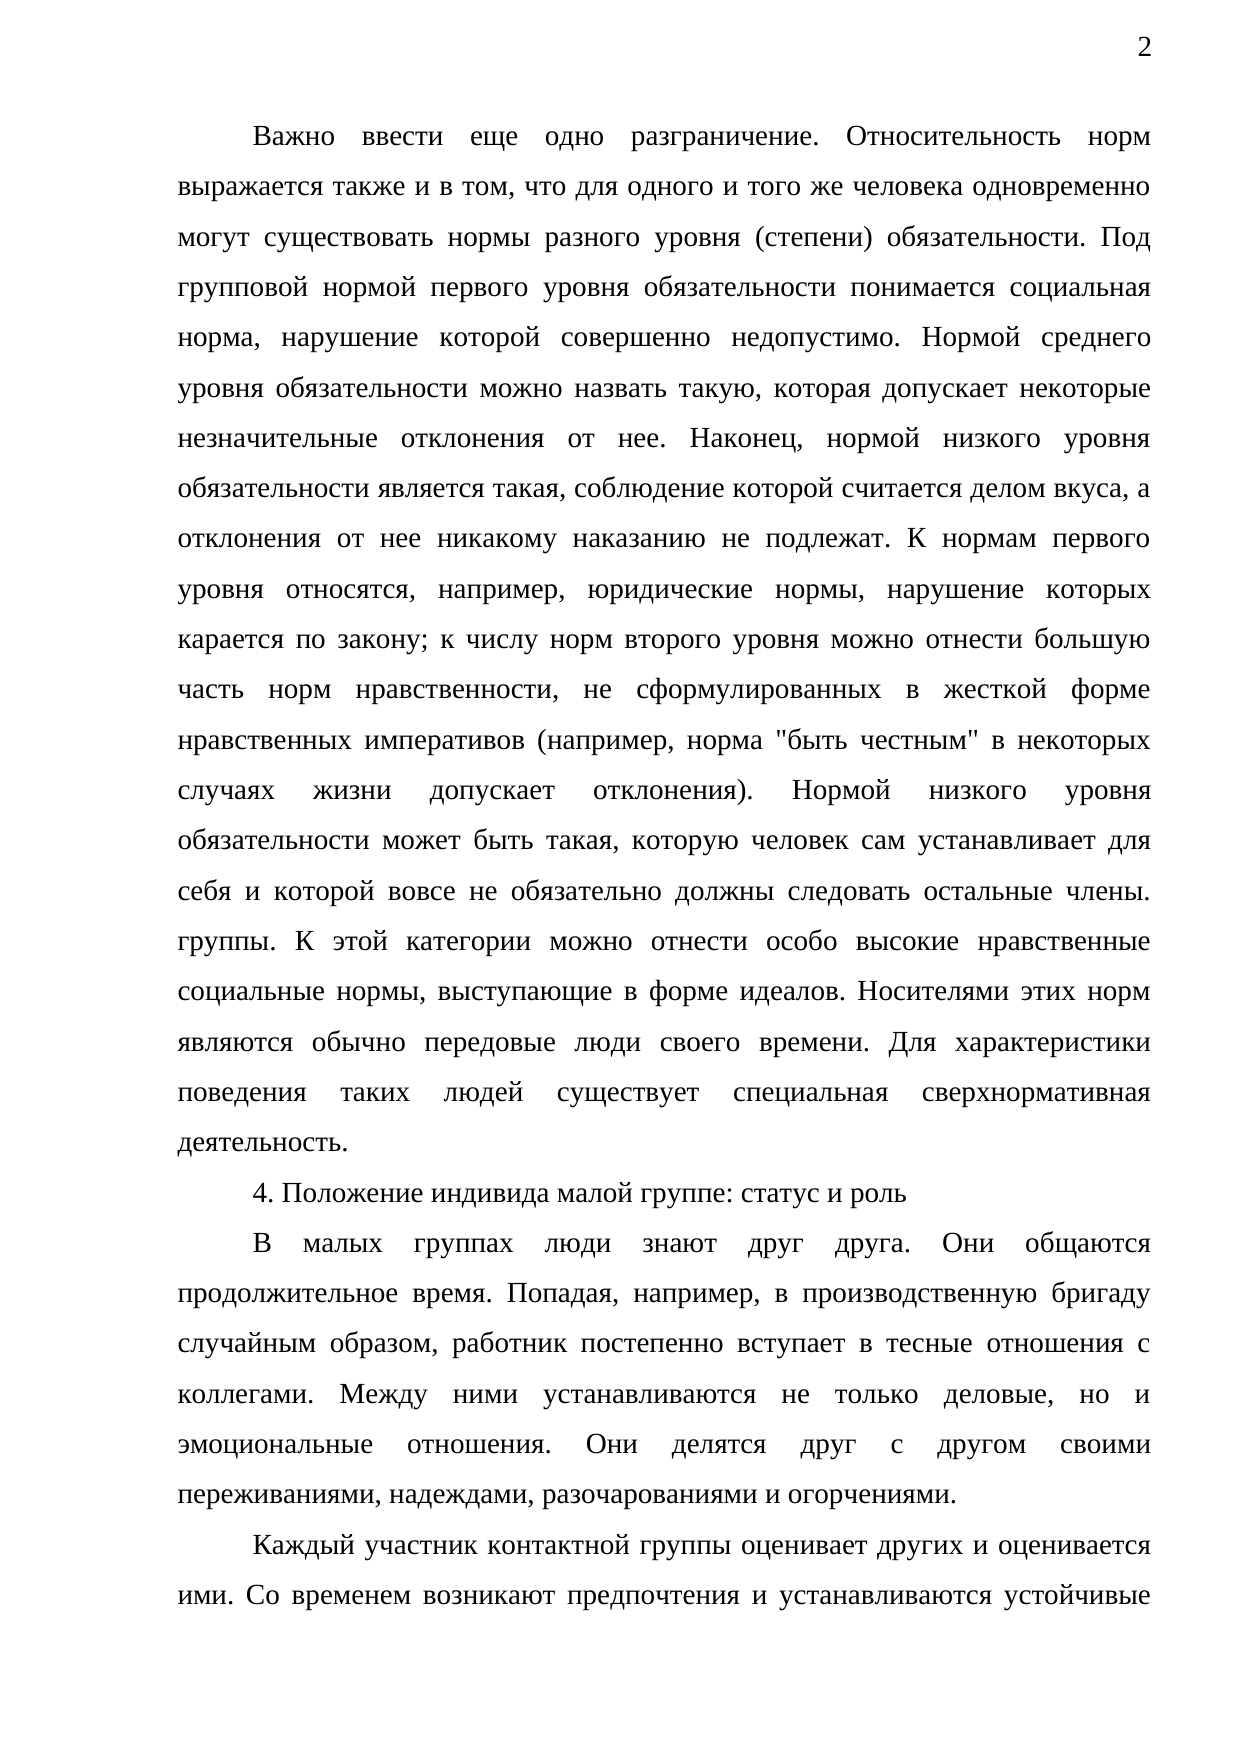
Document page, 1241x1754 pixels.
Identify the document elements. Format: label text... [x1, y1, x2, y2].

text В малых группах люди знают друг друга. Они общаются продолжительное время. Попадая, например, в производственную бригаду случайным образом, работник постепенно вступает в тесные отношения с коллегами. Между ними устанавливаются не только деловые, но и эмоциональные отношения. Они делятся друг с другом своими переживаниями, надеждами, разочарованиями и огорчениями. [177, 1225, 1152, 1510]
text Важно ввести еще одно разграничение. Относительность норм выражается также и в том, что для одного и того же человека одновременно могут существовать нормы разного уровня (степени) обязательности. Под групповой нормой первого уровня обязательности понимается социальная норма, нарушение которой совершенно недопустимо. Нормой среднего уровня обязательности можно назвать такую, которая допускает некоторые незначительные отклонения от нее. Наконец, нормой низкого уровня обязательности является такая, соблюдение которой считается делом вкуса, а отклонения от нее никакому наказанию не подлежат. К нормам первого уровня относятся, например, юридические нормы, нарушение которых карается по закону; к числу норм второго уровня можно отнести большую часть норм нравственности, не сформулированных в жесткой форме нравственных императивов (например, норма "быть честным" в некоторых случаях жизни допускает отклонения). Нормой низкого уровня обязательности может быть такая, которую человек сам устанавливает для себя и которой вовсе не обязательно должны следовать остальные члены. группы. К этой категории можно отнести особо высокие нравственные социальные нормы, выступающие в форме идеалов. Носителями этих норм являются обычно передовые люди своего времени. Для характеристики поведения таких людей существует специальная сверхнормативная деятельность. [177, 118, 1152, 1158]
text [177, 1527, 1152, 1611]
text 4. Положение индивида малой группе: статус и роль [177, 1175, 1152, 1208]
